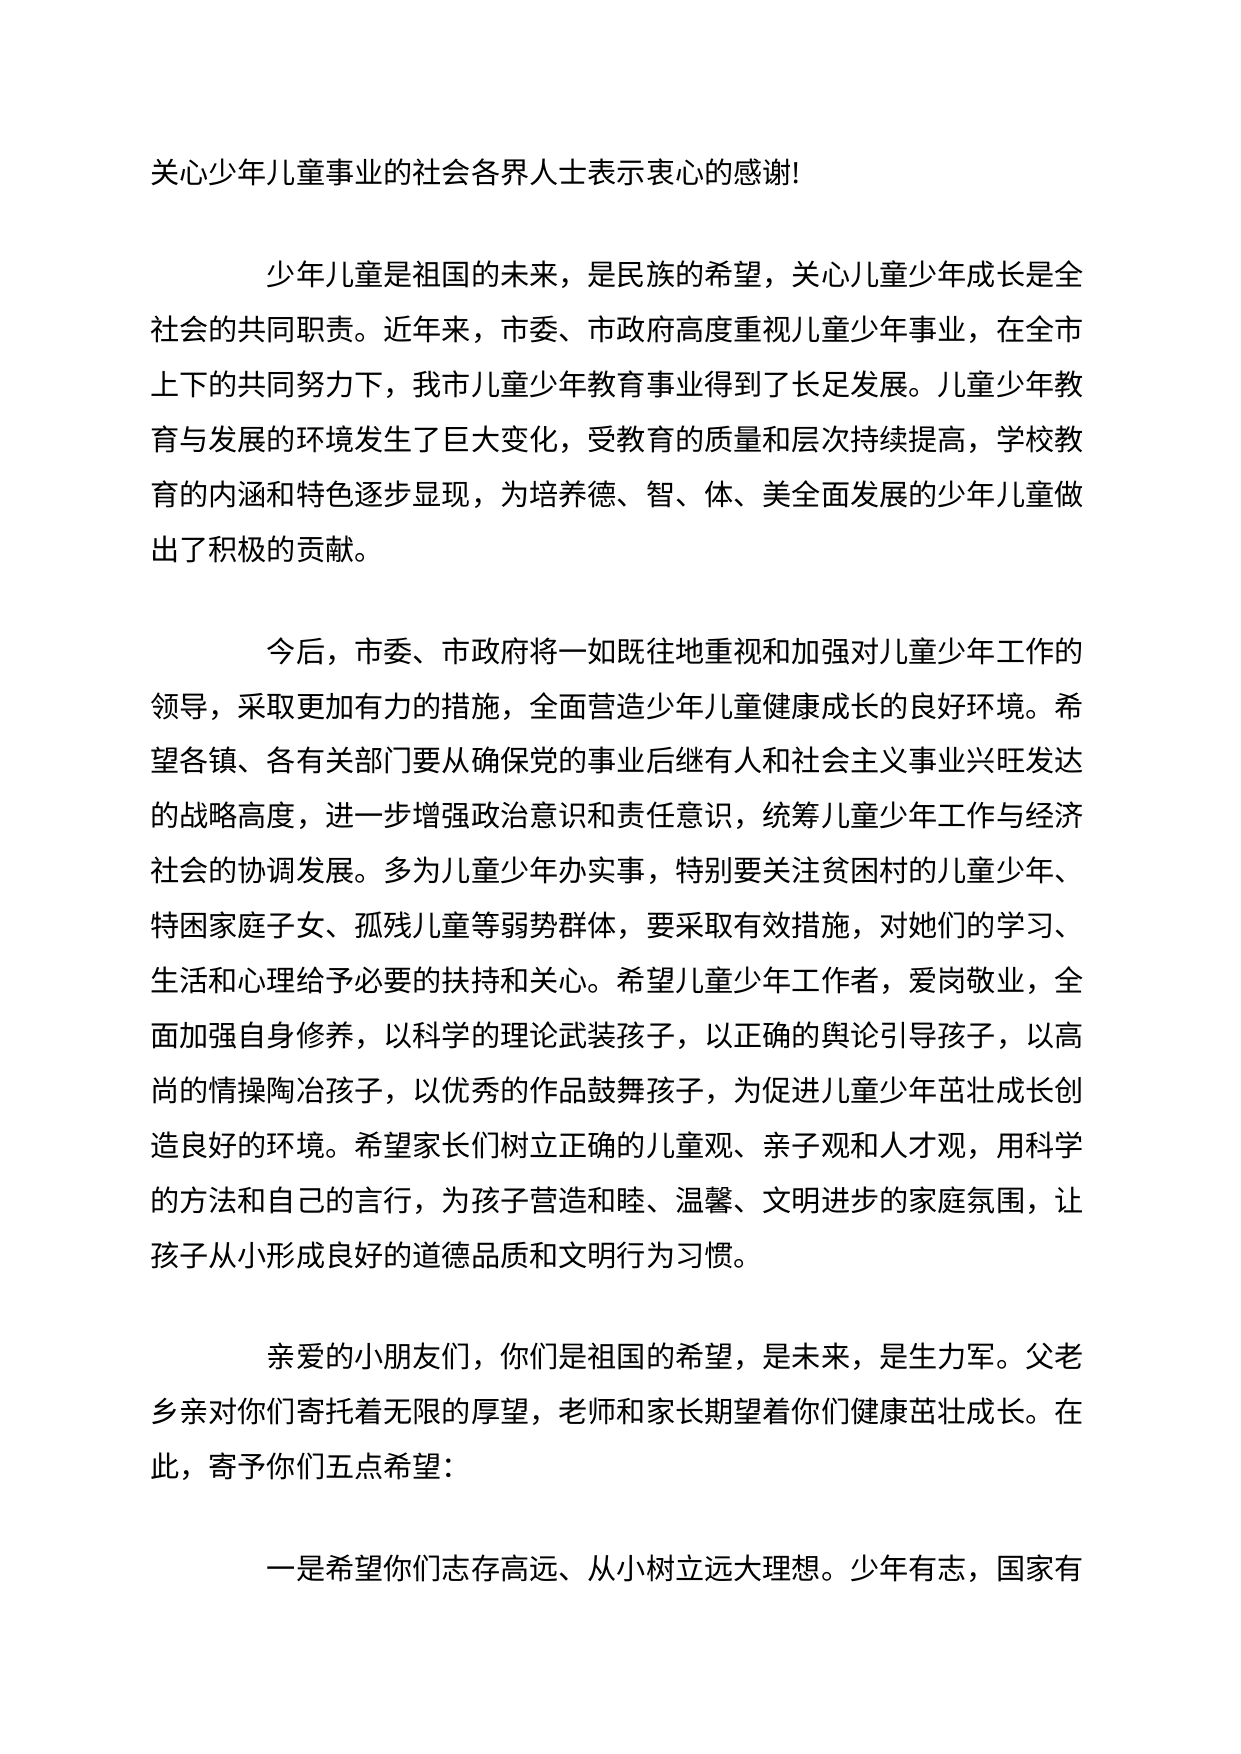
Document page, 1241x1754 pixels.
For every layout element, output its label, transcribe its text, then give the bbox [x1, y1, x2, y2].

text 今后，市委、市政府将一如既往地重视和加强对儿童少年工作的领导，采取更加有力的措施，全面营造少年儿童健康成长的良好环境。希望各镇、各有关部门要从确保党的事业后继有人和社会主义事业兴旺发达的战略高度，进一步增强政治意识和责任意识，统筹儿童少年工作与经济社会的协调发展。多为儿童少年办实事，特别要关注贫困村的儿童少年、特困家庭子女、孤残儿童等弱势群体，要采取有效措施，对她们的学习、生活和心理给予必要的扶持和关心。希望儿童少年工作者，爱岗敬业，全面加强自身修养，以科学的理论武装孩子，以正确的舆论引导孩子，以高尚的情操陶冶孩子，以优秀的作品鼓舞孩子，为促进儿童少年茁壮成长创造良好的环境。希望家长们树立正确的儿童观、亲子观和人才观，用科学的方法和自己的言行，为孩子营造和睦、温馨、文明进步的家庭氛围，让孩子从小形成良好的道德品质和文明行为习惯。 [150, 628, 1090, 1274]
text 亲爱的小朋友们，你们是祖国的希望，是未来，是生力军。父老乡亲对你们寄托着无限的厚望，老师和家长期望着你们健康茁壮成长。在此，寄予你们五点希望： [150, 1334, 1090, 1486]
text 少年儿童是祖国的未来，是民族的希望，关心儿童少年成长是全社会的共同职责。近年来，市委、市政府高度重视儿童少年事业，在全市上下的共同努力下，我市儿童少年教育事业得到了长足发展。儿童少年教育与发展的环境发生了巨大变化，受教育的质量和层次持续提高，学校教育的内涵和特色逐步显现，为培养德、智、体、美全面发展的少年儿童做出了积极的贡献。 [150, 252, 1090, 569]
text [150, 150, 1090, 192]
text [150, 1545, 1090, 1588]
